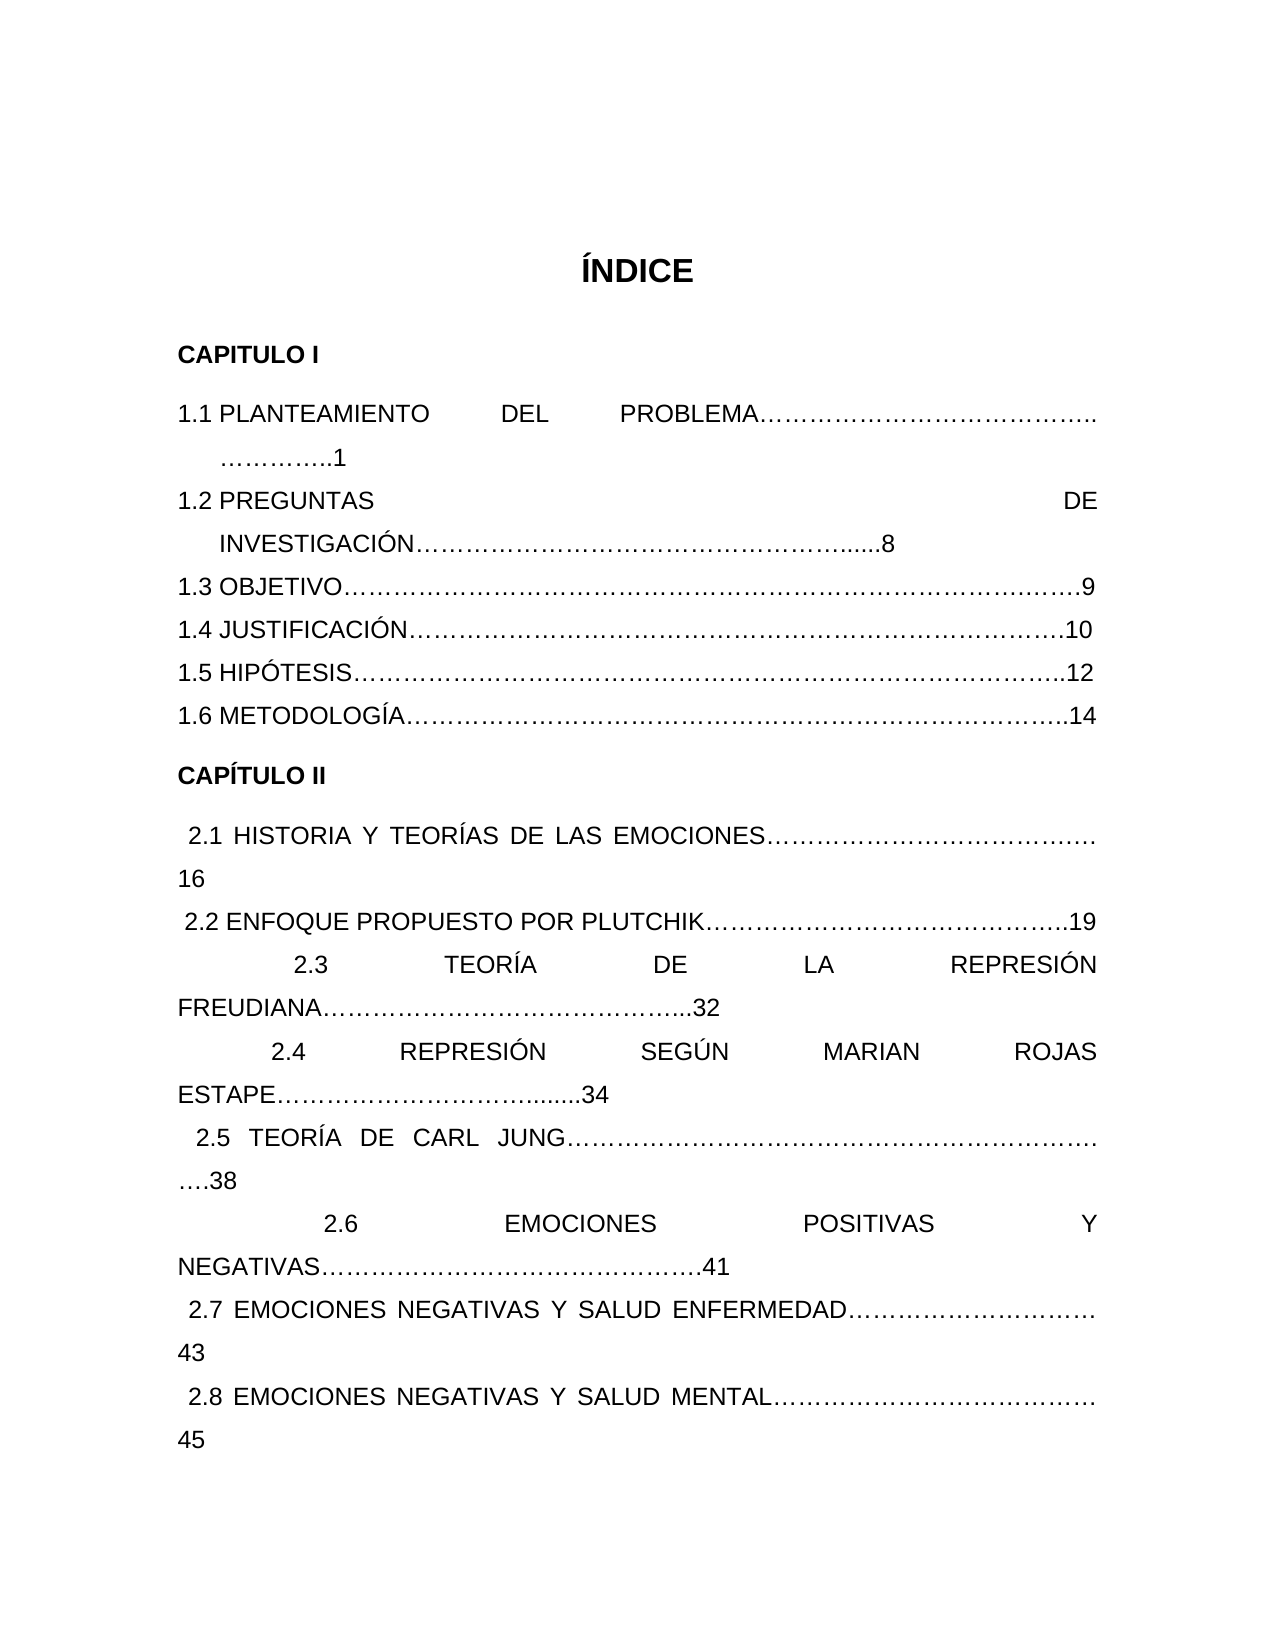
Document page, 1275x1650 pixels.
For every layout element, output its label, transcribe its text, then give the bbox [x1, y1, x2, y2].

text 2.8 EMOCIONES NEGATIVAS Y SALUD MENTAL…………………………………45 [177, 1382, 1098, 1453]
text 2.6 EMOCIONES POSITIVAS Y NEGATIVAS……………………………………….41 [177, 1209, 1098, 1281]
text 2.2 ENFOQUE PROPUESTO POR PLUTCHIK……………………………………..19 [177, 907, 1098, 936]
text CAPÍTULO II [177, 761, 1098, 790]
list METODOLOGÍA……………………………………………………………………..14 [177, 701, 1098, 730]
list JUSTIFICACIÓN…………………………………………………………………….10 [177, 615, 1098, 644]
text 2.4 REPRESIÓN SEGÚN MARIAN ROJAS ESTAPE…………………………........34 [177, 1037, 1098, 1108]
list PREGUNTAS DE INVESTIGACIÓN……………………………………………......8 [177, 486, 1098, 558]
text CAPITULO I [177, 340, 1098, 368]
text 2.7 EMOCIONES NEGATIVAS Y SALUD ENFERMEDAD…………………………43 [177, 1295, 1098, 1367]
subtitle ÍNDICE [177, 251, 1098, 290]
list HIPÓTESIS…………………………………………………………………………..12 [177, 658, 1098, 687]
list PLANTEAMIENTO DEL PROBLEMA…………………………………..…………..1 [177, 399, 1098, 471]
list OBJETIVO……………………………………………………………………….…….9 [177, 572, 1098, 601]
text 2.5 TEORÍA DE CARL JUNG……………………………………………………….….38 [177, 1123, 1098, 1195]
text 2.1 HISTORIA Y TEORÍAS DE LAS EMOCIONES……………………………….…16 [177, 821, 1098, 893]
text 2.3 TEORÍA DE LA REPRESIÓN FREUDIANA……………………………………...32 [177, 950, 1098, 1022]
